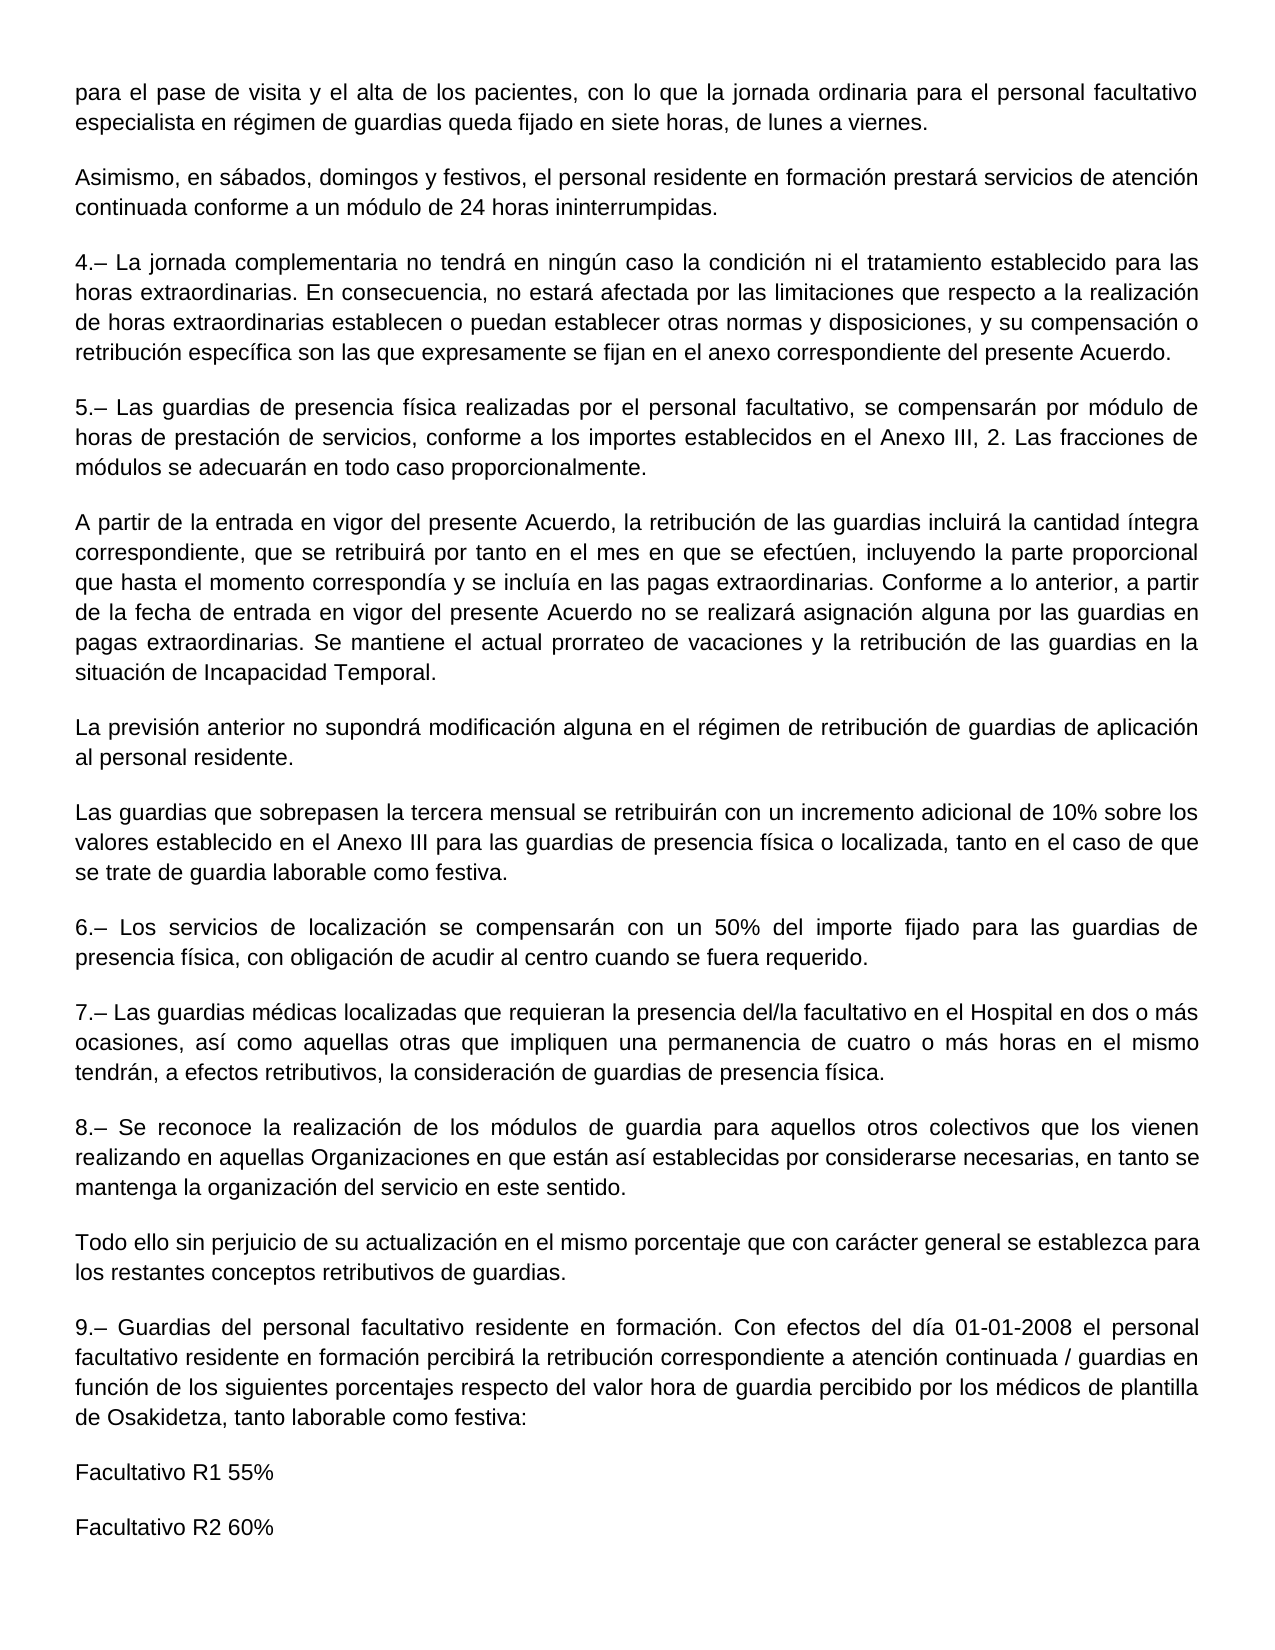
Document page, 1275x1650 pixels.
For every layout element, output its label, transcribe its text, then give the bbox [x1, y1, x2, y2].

text 6.– Los servicios de localización se compensarán con un 50% del importe fijado para las guardias de presencia física, con obligación de acudir al centro cuando se fuera requerido. [75, 910, 1200, 970]
text Todo ello sin perjuicio de su actualización en el mismo porcentaje que con carácter general se establezca para los restantes conceptos retributivos de guardias. [75, 1225, 1200, 1285]
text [75, 75, 1200, 135]
text Facultativo R1 55% [75, 1455, 1200, 1485]
text Las guardias que sobrepasen la tercera mensual se retribuirán con un incremento adicional de 10% sobre los valores establecido en el Anexo III para las guardias de presencia física o localizada, tanto en el caso de que se trate de guardia laborable como festiva. [75, 795, 1200, 885]
text 5.– Las guardias de presencia física realizadas por el personal facultativo, se compensarán por módulo de horas de prestación de servicios, conforme a los importes establecidos en el Anexo III, 2. Las fracciones de módulos se adecuarán en todo caso proporcionalmente. [75, 390, 1200, 480]
text 8.– Se reconoce la realización de los módulos de guardia para aquellos otros colectivos que los vienen realizando en aquellas Organizaciones en que están así establecidas por considerarse necesarias, en tanto se mantenga la organización del servicio en este sentido. [75, 1110, 1200, 1200]
text 4.– La jornada complementaria no tendrá en ningún caso la condición ni el tratamiento establecido para las horas extraordinarias. En consecuencia, no estará afectada por las limitaciones que respecto a la realización de horas extraordinarias establecen o puedan establecer otras normas y disposiciones, y su compensación o retribución específica son las que expresamente se fijan en el anexo correspondiente del presente Acuerdo. [75, 245, 1200, 365]
text Asimismo, en sábados, domingos y festivos, el personal residente en formación prestará servicios de atención continuada conforme a un módulo de 24 horas ininterrumpidas. [75, 160, 1200, 220]
text A partir de la entrada en vigor del presente Acuerdo, la retribución de las guardias incluirá la cantidad íntegra correspondiente, que se retribuirá por tanto en el mes en que se efectúen, incluyendo la parte proporcional que hasta el momento correspondía y se incluía en las pagas extraordinarias. Conforme a lo anterior, a partir de la fecha de entrada en vigor del presente Acuerdo no se realizará asignación alguna por las guardias en pagas extraordinarias. Se mantiene el actual prorrateo de vacaciones y la retribución de las guardias en la situación de Incapacidad Temporal. [75, 505, 1200, 685]
text La previsión anterior no supondrá modificación alguna en el régimen de retribución de guardias de aplicación al personal residente. [75, 710, 1200, 770]
text Facultativo R2 60% [75, 1510, 1200, 1540]
text 7.– Las guardias médicas localizadas que requieran la presencia del/la facultativo en el Hospital en dos o más ocasiones, así como aquellas otras que impliquen una permanencia de cuatro o más horas en el mismo tendrán, a efectos retributivos, la consideración de guardias de presencia física. [75, 995, 1200, 1085]
text 9.– Guardias del personal facultativo residente en formación. Con efectos del día 01-01-2008 el personal facultativo residente en formación percibirá la retribución correspondiente a atención continuada / guardias en función de los siguientes porcentajes respecto del valor hora de guardia percibido por los médicos de plantilla de Osakidetza, tanto laborable como festiva: [75, 1310, 1200, 1430]
